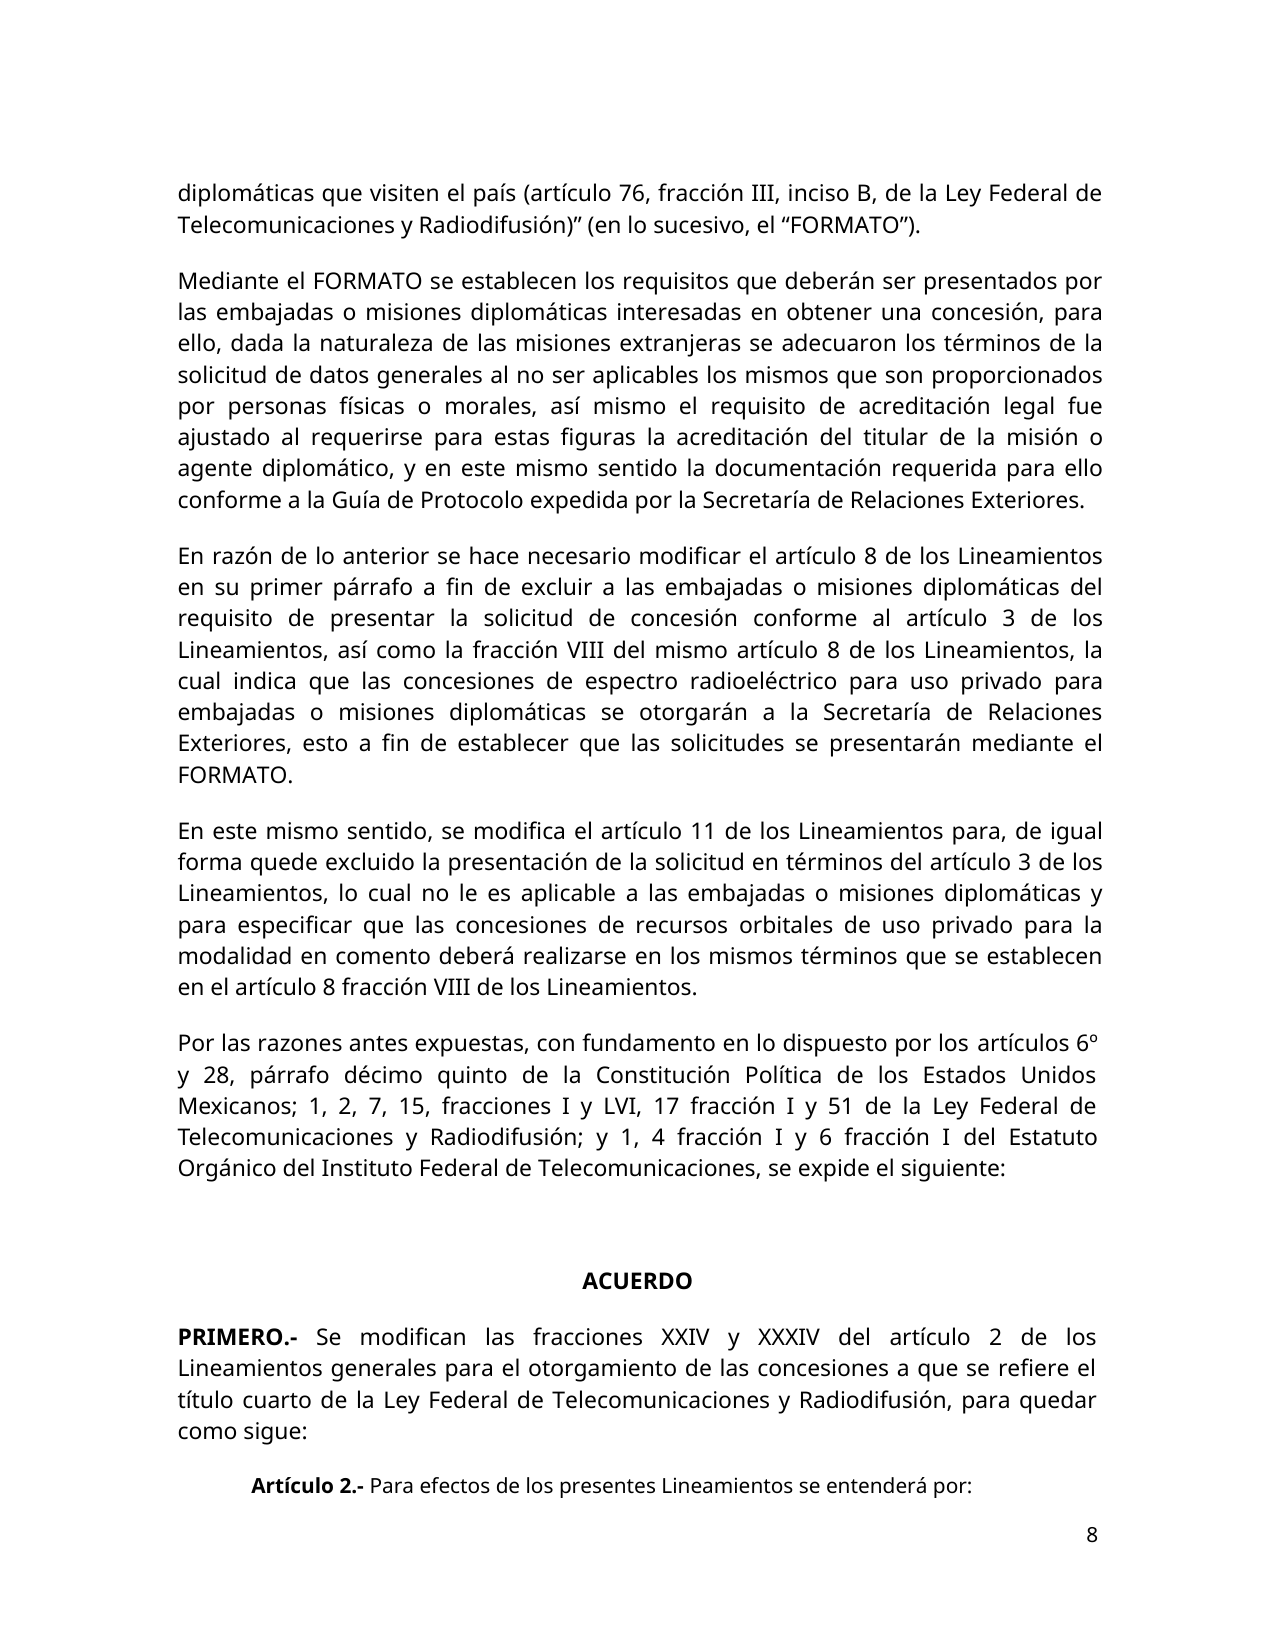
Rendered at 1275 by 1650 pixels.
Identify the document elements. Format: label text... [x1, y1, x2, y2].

text En razón de lo anterior se hace necesario modificar el artículo 8 de los Lineamientos en su primer párrafo a fin de excluir a las embajadas o misiones diplomáticas del requisito de presentar la solicitud de concesión conforme al artículo 3 de los Lineamientos, así como la fracción VIII del mismo artículo 8 de los Lineamientos, la cual indica que las concesiones de espectro radioeléctrico para uso privado para embajadas o misiones diplomáticas se otorgarán a la Secretaría de Relaciones Exteriores, esto a fin de establecer que las solicitudes se presentarán mediante el FORMATO. [177, 540, 1104, 790]
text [177, 177, 1104, 240]
text ACUERDO [177, 1265, 1098, 1296]
text En este mismo sentido, se modifica el artículo 11 de los Lineamientos para, de igual forma quede excluido la presentación de la solicitud en términos del artículo 3 de los Lineamientos, lo cual no le es aplicable a las embajadas o misiones diplomáticas y para especificar que las concesiones de recursos orbitales de uso privado para la modalidad en comento deberá realizarse en los mismos términos que se establecen en el artículo 8 fracción VIII de los Lineamientos. [177, 815, 1104, 1002]
text Mediante el FORMATO se establecen los requisitos que deberán ser presentados por las embajadas o misiones diplomáticas interesadas en obtener una concesión, para ello, dada la naturaleza de las misiones extranjeras se adecuaron los términos de la solicitud de datos generales al no ser aplicables los mismos que son proporcionados por personas físicas o morales, así mismo el requisito de acreditación legal fue ajustado al requerirse para estas figuras la acreditación del titular de la misión o agente diplomático, y en este mismo sentido la documentación requerida para ello conforme a la Guía de Protocolo expedida por la Secretaría de Relaciones Exteriores. [177, 265, 1104, 515]
text PRIMERO.- Se modifican las fracciones XXIV y XXXIV del artículo 2 de los Lineamientos generales para el otorgamiento de las concesiones a que se refiere el título cuarto de la Ley Federal de Telecomunicaciones y Radiodifusión, para quedar como sigue: [177, 1321, 1098, 1446]
text Por las razones antes expuestas, con fundamento en lo dispuesto por los artículos 6º y 28, párrafo décimo quinto de la Constitución Política de los Estados Unidos Mexicanos; 1, 2, 7, 15, fracciones I y LVI, 17 fracción I y 51 de la Ley Federal de Telecomunicaciones y Radiodifusión; y 1, 4 fracción I y 6 fracción I del Estatuto Orgánico del Instituto Federal de Telecomunicaciones, se expide el siguiente: [177, 1027, 1098, 1183]
text Artículo 2.- Para efectos de los presentes Lineamientos se entenderá por: [251, 1471, 1098, 1499]
